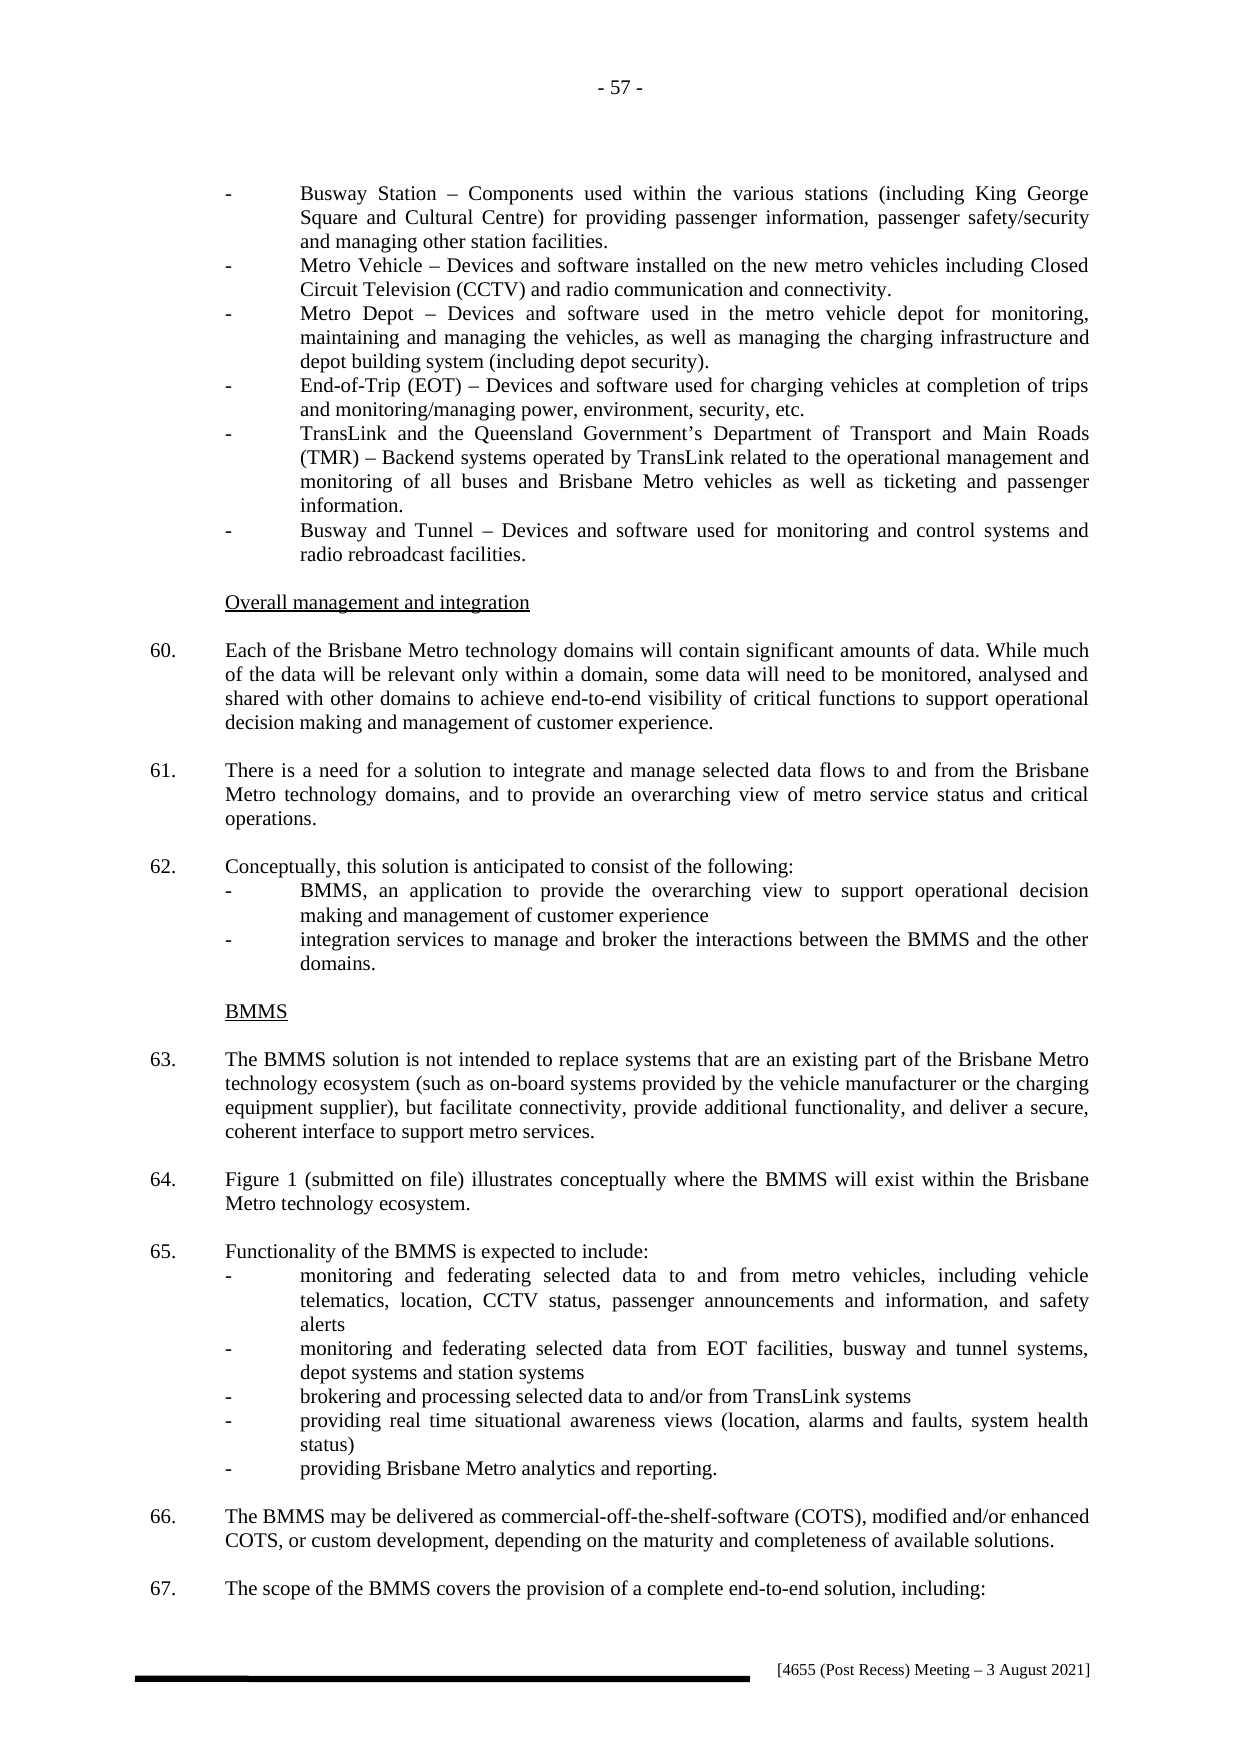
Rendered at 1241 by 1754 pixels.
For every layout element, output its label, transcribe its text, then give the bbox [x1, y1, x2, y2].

text Overall management and integration [150, 590, 1090, 614]
text 62. Conceptually, this solution is anticipated to consist of the following: [150, 854, 1090, 878]
text - providing real time situational awareness views (location, alarms and faults, system health status) [225, 1408, 1090, 1456]
text - BMMS, an application to provide the overarching view to support operational decision making and management of customer experience [225, 878, 1090, 927]
text - Metro Vehicle – Devices and software installed on the new metro vehicles including Closed Circuit Television (CCTV) and radio communication and connectivity. [225, 253, 1090, 301]
text - Busway and Tunnel – Devices and software used for monitoring and control systems and radio rebroadcast facilities. [225, 517, 1090, 566]
text BMMS [150, 999, 1090, 1023]
text - integration services to manage and broker the interactions between the BMMS and the other domains. [225, 927, 1090, 975]
text 64. Figure 1 (submitted on file) illustrates conceptually where the BMMS will exist within the Brisbane Metro technology ecosystem. [150, 1167, 1090, 1215]
text - providing Brisbane Metro analytics and reporting. [225, 1456, 1090, 1480]
text - Metro Depot – Devices and software used in the metro vehicle depot for monitoring, maintaining and managing the vehicles, as well as managing the charging infrastructure and depot building system (including depot security). [225, 301, 1090, 373]
text - monitoring and federating selected data to and from metro vehicles, including vehicle telematics, location, CCTV status, passenger announcements and information, and safety alerts [225, 1263, 1090, 1336]
text 65. Functionality of the BMMS is expected to include: [150, 1239, 1090, 1263]
text - End-of-Trip (EOT) – Devices and software used for charging vehicles at completion of trips and monitoring/managing power, environment, security, etc. [225, 373, 1090, 421]
text - monitoring and federating selected data from EOT facilities, busway and tunnel systems, depot systems and station systems [225, 1336, 1090, 1384]
text - brokering and processing selected data to and/or from TransLink systems [225, 1384, 1090, 1408]
text 66. The BMMS may be delivered as commercial-off-the-shelf-software (COTS), modified and/or enhanced COTS, or custom development, depending on the maturity and completeness of available solutions. [150, 1504, 1090, 1552]
text - Busway Station – Components used within the various stations (including King George Square and Cultural Centre) for providing passenger information, passenger safety/security and managing other station facilities. [225, 181, 1090, 253]
text - TransLink and the Queensland Government’s Department of Transport and Main Roads (TMR) – Backend systems operated by TransLink related to the operational management and monitoring of all buses and Brisbane Metro vehicles as well as ticketing and passenger information. [225, 421, 1090, 517]
text 63. The BMMS solution is not intended to replace systems that are an existing part of the Brisbane Metro technology ecosystem (such as on-board systems provided by the vehicle manufacturer or the charging equipment supplier), but facilitate connectivity, provide additional functionality, and deliver a secure, coherent interface to support metro services. [150, 1047, 1090, 1143]
text 60. Each of the Brisbane Metro technology domains will contain significant amounts of data. While much of the data will be relevant only within a domain, some data will need to be monitored, analysed and shared with other domains to achieve end-to-end visibility of critical functions to support operational decision making and management of customer experience. [150, 638, 1090, 734]
text 61. There is a need for a solution to integrate and manage selected data flows to and from the Brisbane Metro technology domains, and to provide an overarching view of metro service status and critical operations. [150, 758, 1090, 830]
text 67. The scope of the BMMS covers the provision of a complete end-to-end solution, including: [150, 1576, 1090, 1600]
